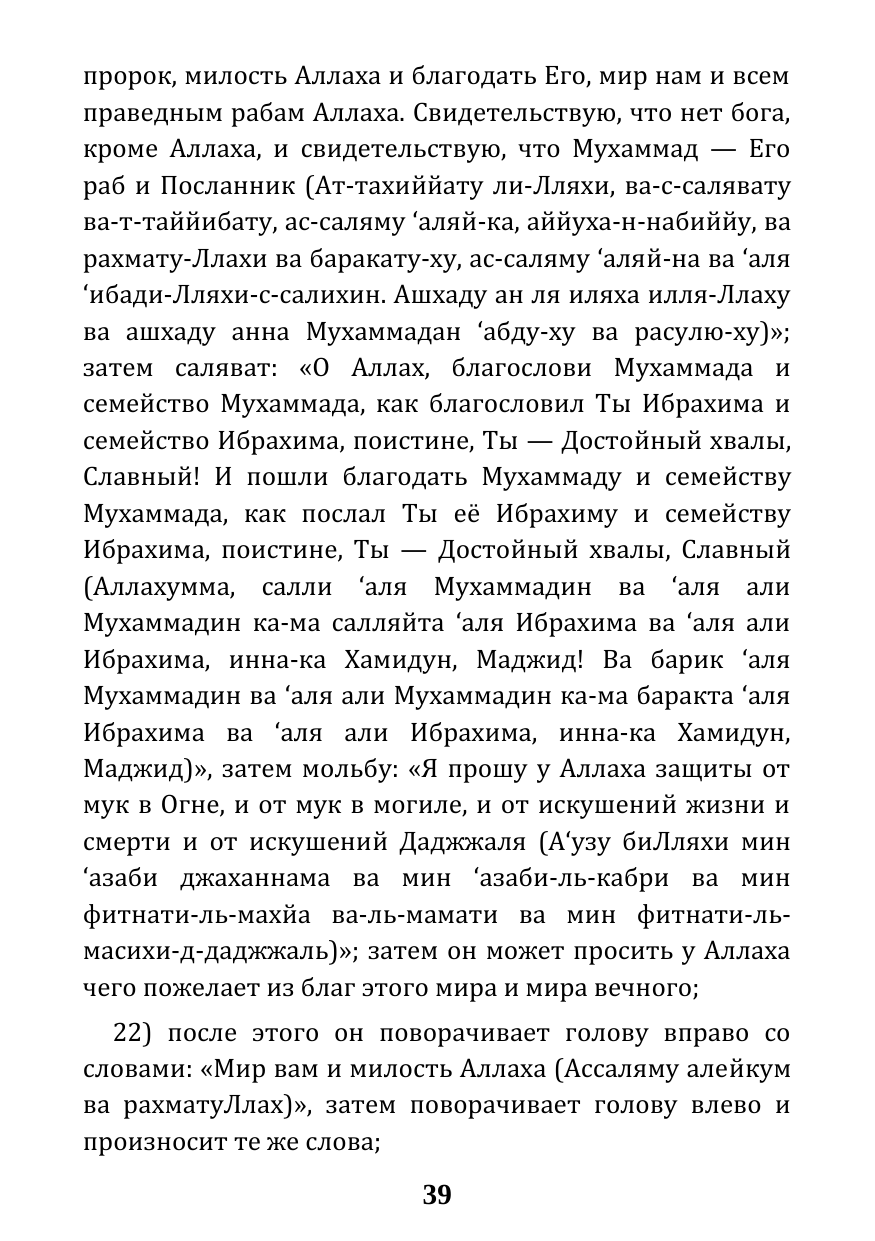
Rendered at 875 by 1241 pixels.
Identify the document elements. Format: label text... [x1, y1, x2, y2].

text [83, 59, 791, 1002]
text 22) после этого он поворачивает голову вправо со словами: «Мир вам и милость Аллаха (Ассаляму алейкум ва рахматуЛлах)», затем поворачивает голову влево и произносит те же слова; [83, 1015, 791, 1156]
